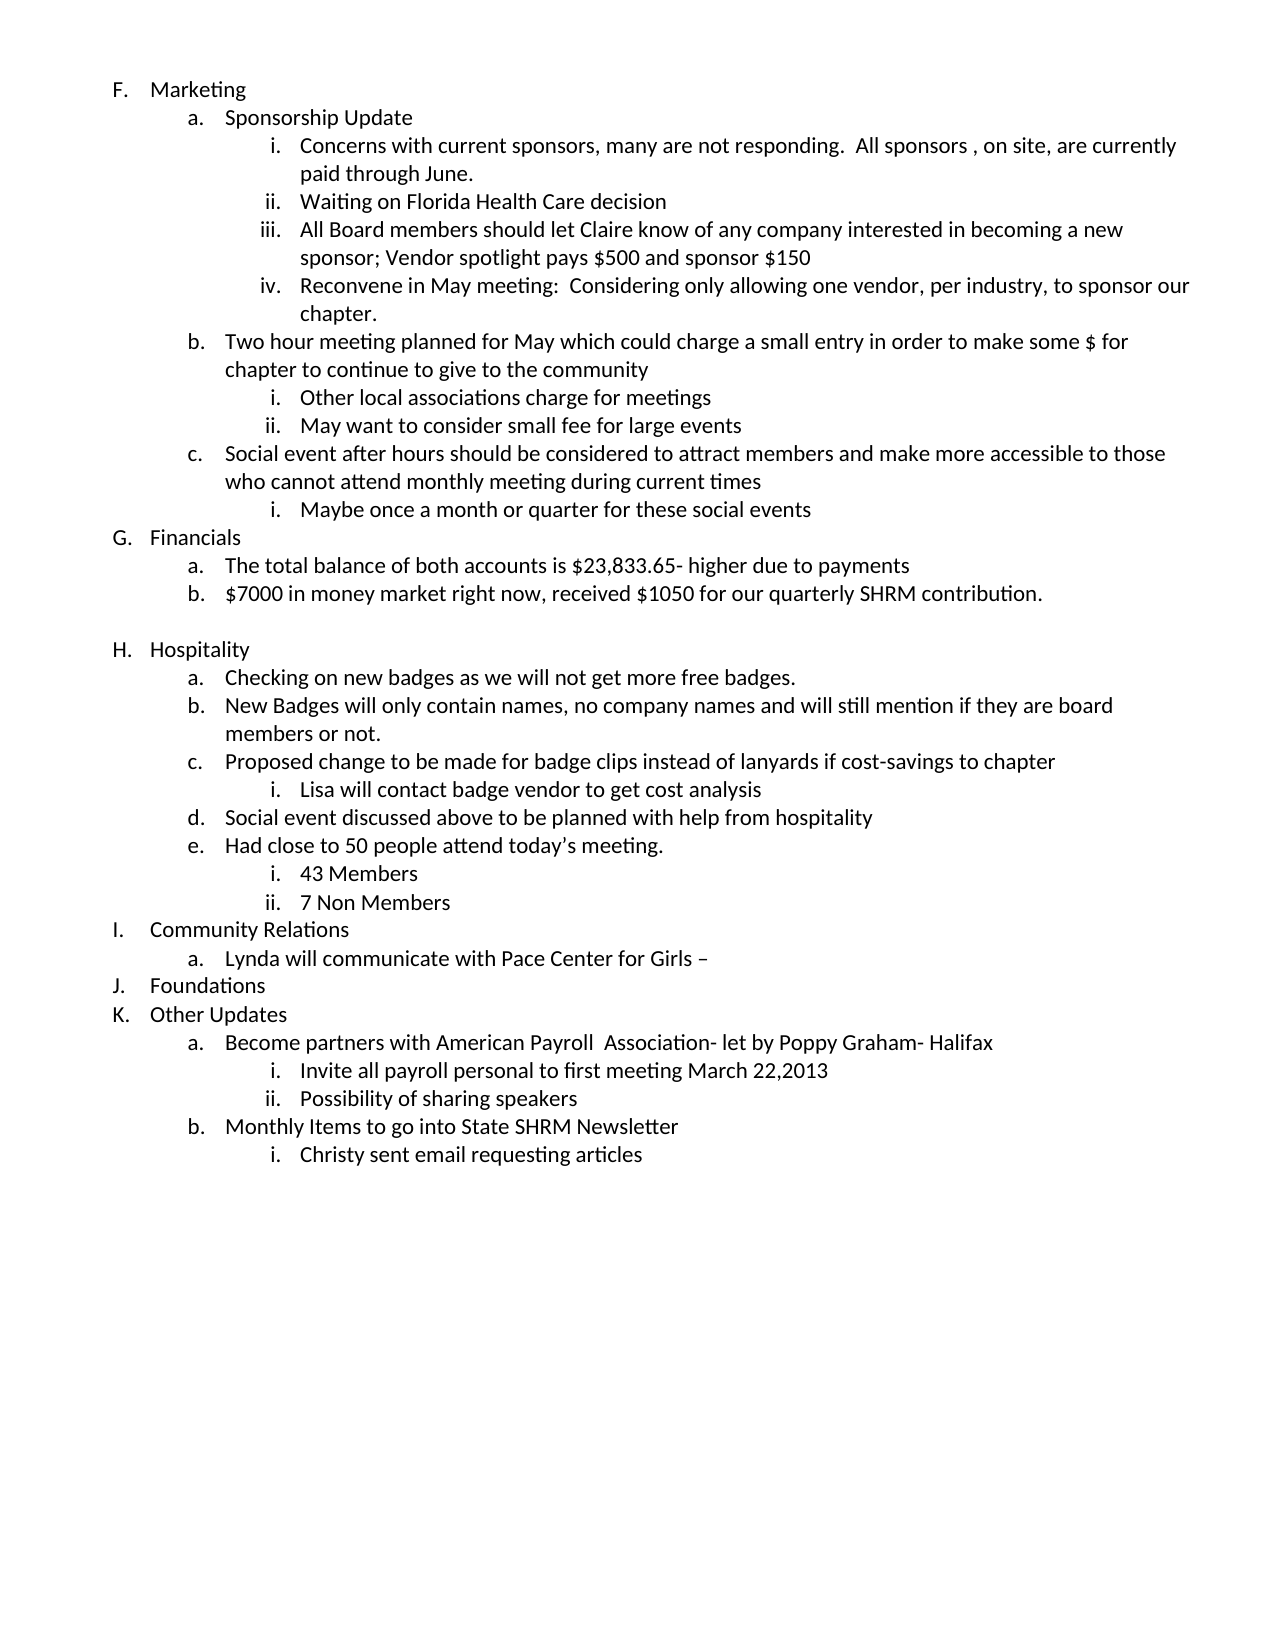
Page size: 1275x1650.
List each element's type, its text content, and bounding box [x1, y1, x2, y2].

list Reconvene in May meeting: Considering only allowing one vendor, per industry, to sponsor our chapter. [281, 271, 1200, 327]
list Become partners with American Payroll Association- let by Poppy Graham- Halifax [187, 1028, 1200, 1056]
list Other local associations charge for meetings [281, 383, 1200, 411]
list Christy sent email requesting articles [281, 1140, 1200, 1168]
list Community Relations [112, 916, 1200, 944]
list $7000 in money market right now, received $1050 for our quarterly SHRM contribution. [187, 579, 1200, 607]
list Checking on new badges as we will not get more free badges. [187, 663, 1200, 691]
list Hospitality [112, 635, 1200, 663]
list Had close to 50 people attend today’s meeting. [187, 832, 1200, 859]
list Maybe once a month or quarter for these social events [281, 495, 1200, 523]
list Concerns with current sponsors, many are not responding. All sponsors , on site, are currently paid through June. [281, 131, 1200, 187]
list All Board members should let Claire know of any company interested in becoming a new sponsor; Vendor spotlight pays $500 and sponsor $150 [281, 215, 1200, 271]
list 7 Non Members [281, 888, 1200, 916]
list Possibility of sharing speakers [281, 1084, 1200, 1112]
list Other Updates [112, 1000, 1200, 1028]
list Lisa will contact badge vendor to get cost analysis [281, 776, 1200, 803]
list Social event discussed above to be planned with help from hospitality [187, 803, 1200, 832]
list Proposed change to be made for badge clips instead of lanyards if cost-savings to chapter [187, 747, 1200, 776]
list Foundations [112, 972, 1200, 1000]
list Marketing [112, 75, 1200, 103]
list May want to consider small fee for large events [281, 411, 1200, 439]
list Social event after hours should be considered to attract members and make more accessible to those who cannot attend monthly meeting during current times [187, 439, 1200, 495]
list Invite all payroll personal to first meeting March 22,2013 [281, 1056, 1200, 1084]
list Lynda will communicate with Pace Center for Girls – [187, 944, 1200, 972]
list The total balance of both accounts is $23,833.65- higher due to payments [187, 551, 1200, 579]
list Waiting on Florida Health Care decision [281, 187, 1200, 215]
list Two hour meeting planned for May which could charge a small entry in order to make some $ for chapter to continue to give to the community [187, 327, 1200, 383]
list Financials [112, 523, 1200, 551]
list Sponsorship Update [187, 103, 1200, 131]
list Monthly Items to go into State SHRM Newsletter [187, 1112, 1200, 1140]
list New Badges will only contain names, no company names and will still mention if they are board members or not. [187, 691, 1200, 747]
list 43 Members [281, 859, 1200, 888]
